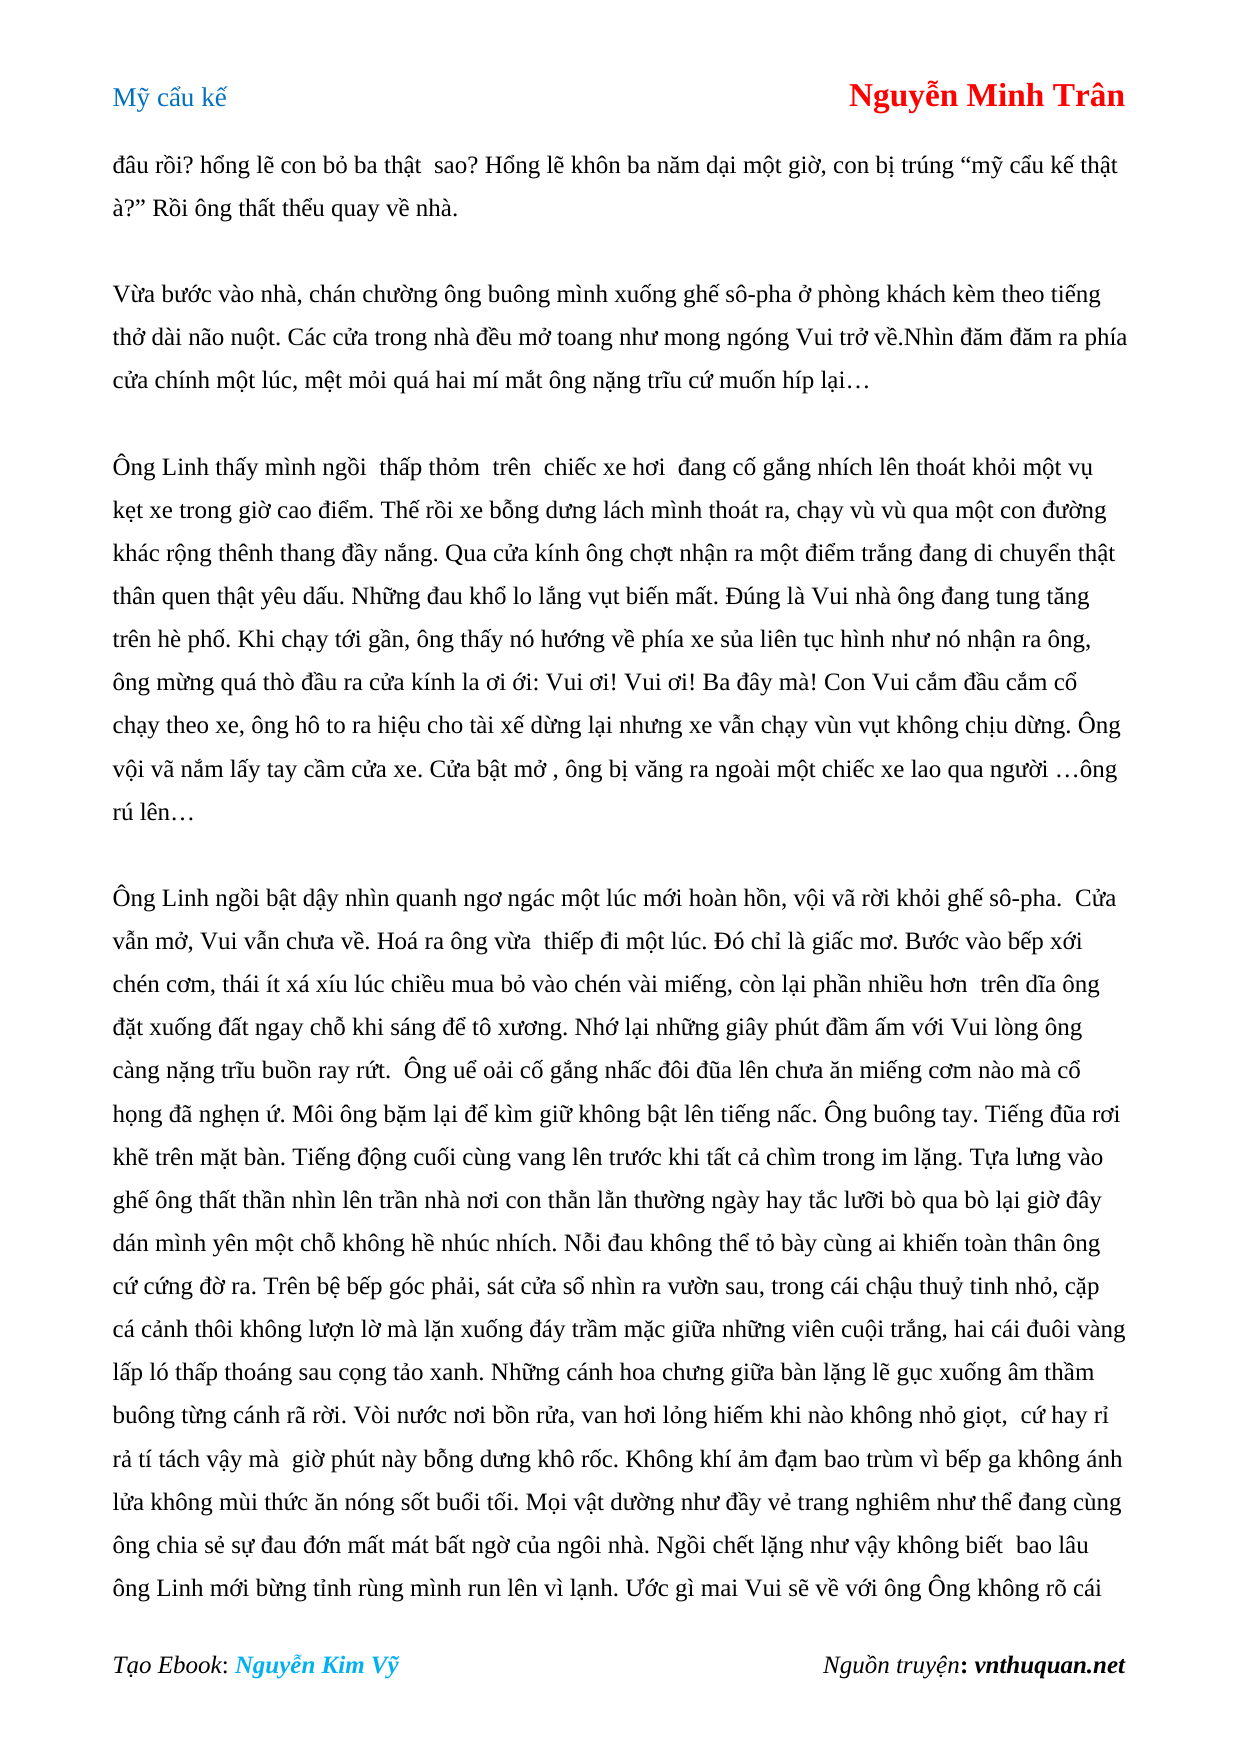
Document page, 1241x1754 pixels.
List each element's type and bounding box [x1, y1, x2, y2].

text [112, 150, 1128, 1602]
